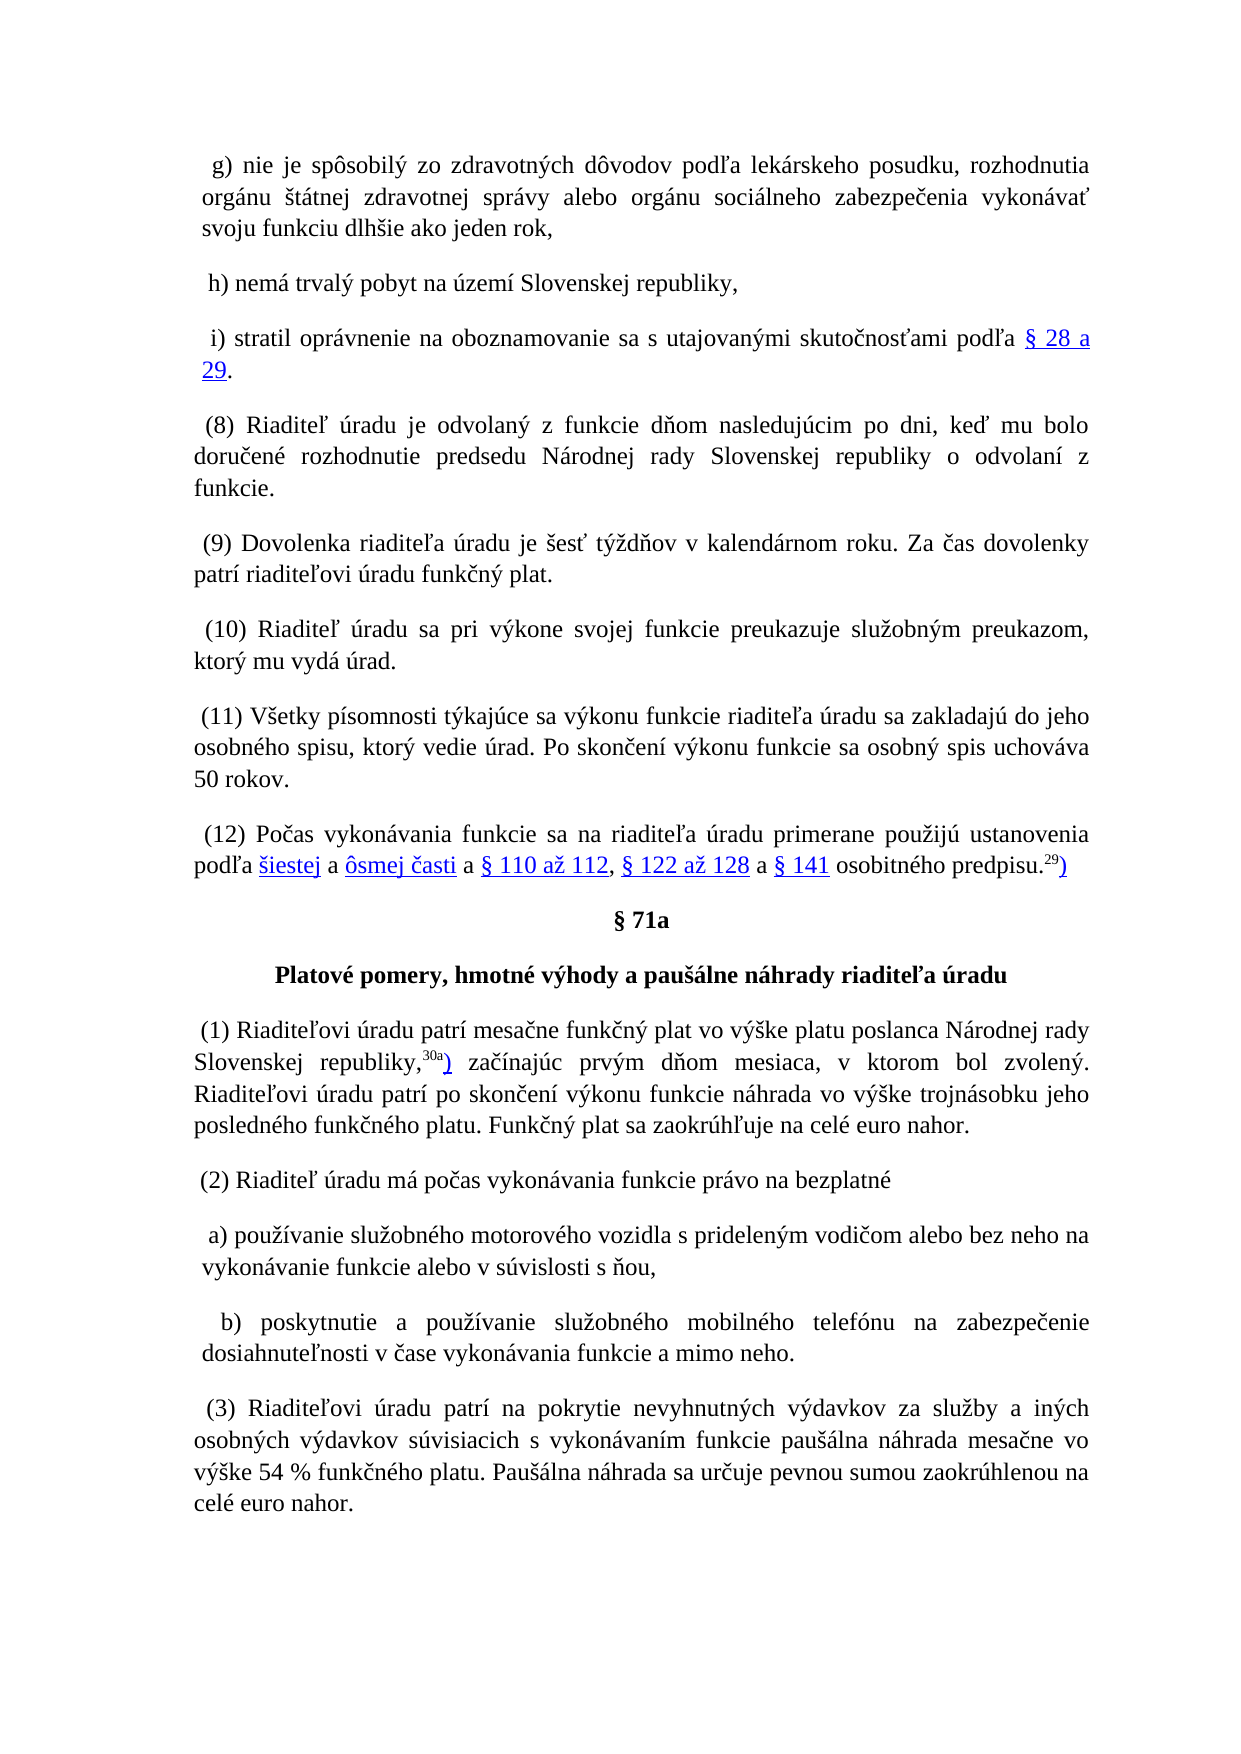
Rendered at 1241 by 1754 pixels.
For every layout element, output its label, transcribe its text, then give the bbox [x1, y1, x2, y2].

text (12) Počas vykonávania funkcie sa na riaditeľa úradu primerane použijú ustanovenia podľa šiestej a ôsmej časti a § 110 až 112, § 122 až 128 a § 141 osobitného predpisu.29) [194, 819, 1090, 879]
text (3) Riaditeľovi úradu patrí na pokrytie nevyhnutných výdavkov za služby a iných osobných výdavkov súvisiacich s vykonávaním funkcie paušálna náhrada mesačne vo výške 54 % funkčného platu. Paušálna náhrada sa určuje pevnou sumou zaokrúhlenou na celé euro nahor. [194, 1393, 1090, 1517]
text g) nie je spôsobilý zo zdravotných dôvodov podľa lekárskeho posudku, rozhodnutia orgánu štátnej zdravotnej správy alebo orgánu sociálneho zabezpečenia vykonávať svoju funkciu dlhšie ako jeden rok, [202, 150, 1090, 242]
text (11) Všetky písomnosti týkajúce sa výkonu funkcie riaditeľa úradu sa zakladajú do jeho osobného spisu, ktorý vedie úrad. Po skončení výkonu funkcie sa osobný spis uchováva 50 rokov. [194, 701, 1090, 793]
text a) používanie služobného motorového vozidla s prideleným vodičom alebo bez neho na vykonávanie funkcie alebo v súvislosti s ňou, [202, 1220, 1090, 1281]
text b) poskytnutie a používanie služobného mobilného telefónu na zabezpečenie dosiahnuteľnosti v čase vykonávania funkcie a mimo neho. [202, 1307, 1090, 1367]
text Platové pomery, hmotné výhody a paušálne náhrady riaditeľa úradu [186, 961, 1090, 989]
text (1) Riaditeľovi úradu patrí mesačne funkčný plat vo výške platu poslanca Národnej rady Slovenskej republiky,30a) začínajúc prvým dňom mesiaca, v ktorom bol zvolený. Riaditeľovi úradu patrí po skončení výkonu funkcie náhrada vo výške trojnásobku jeho posledného funkčného platu. Funkčný plat sa zaokrúhľuje na celé euro nahor. [194, 1016, 1090, 1139]
text i) stratil oprávnenie na oboznamovanie sa s utajovanými skutočnosťami podľa § 28 a 29. [202, 323, 1090, 383]
text (2) Riaditeľ úradu má počas vykonávania funkcie právo na bezplatné [194, 1165, 1090, 1194]
text (10) Riaditeľ úradu sa pri výkone svojej funkcie preukazuje služobným preukazom, ktorý mu vydá úrad. [194, 614, 1090, 675]
text h) nemá trvalý pobyt na území Slovenskej republiky, [202, 268, 1090, 297]
text (8) Riaditeľ úradu je odvolaný z funkcie dňom nasledujúcim po dni, keď mu bolo doručené rozhodnutie predsedu Národnej rady Slovenskej republiky o odvolaní z funkcie. [194, 410, 1090, 502]
text (9) Dovolenka riaditeľa úradu je šesť týždňov v kalendárnom roku. Za čas dovolenky patrí riaditeľovi úradu funkčný plat. [194, 528, 1090, 588]
text § 71a [186, 906, 1090, 934]
